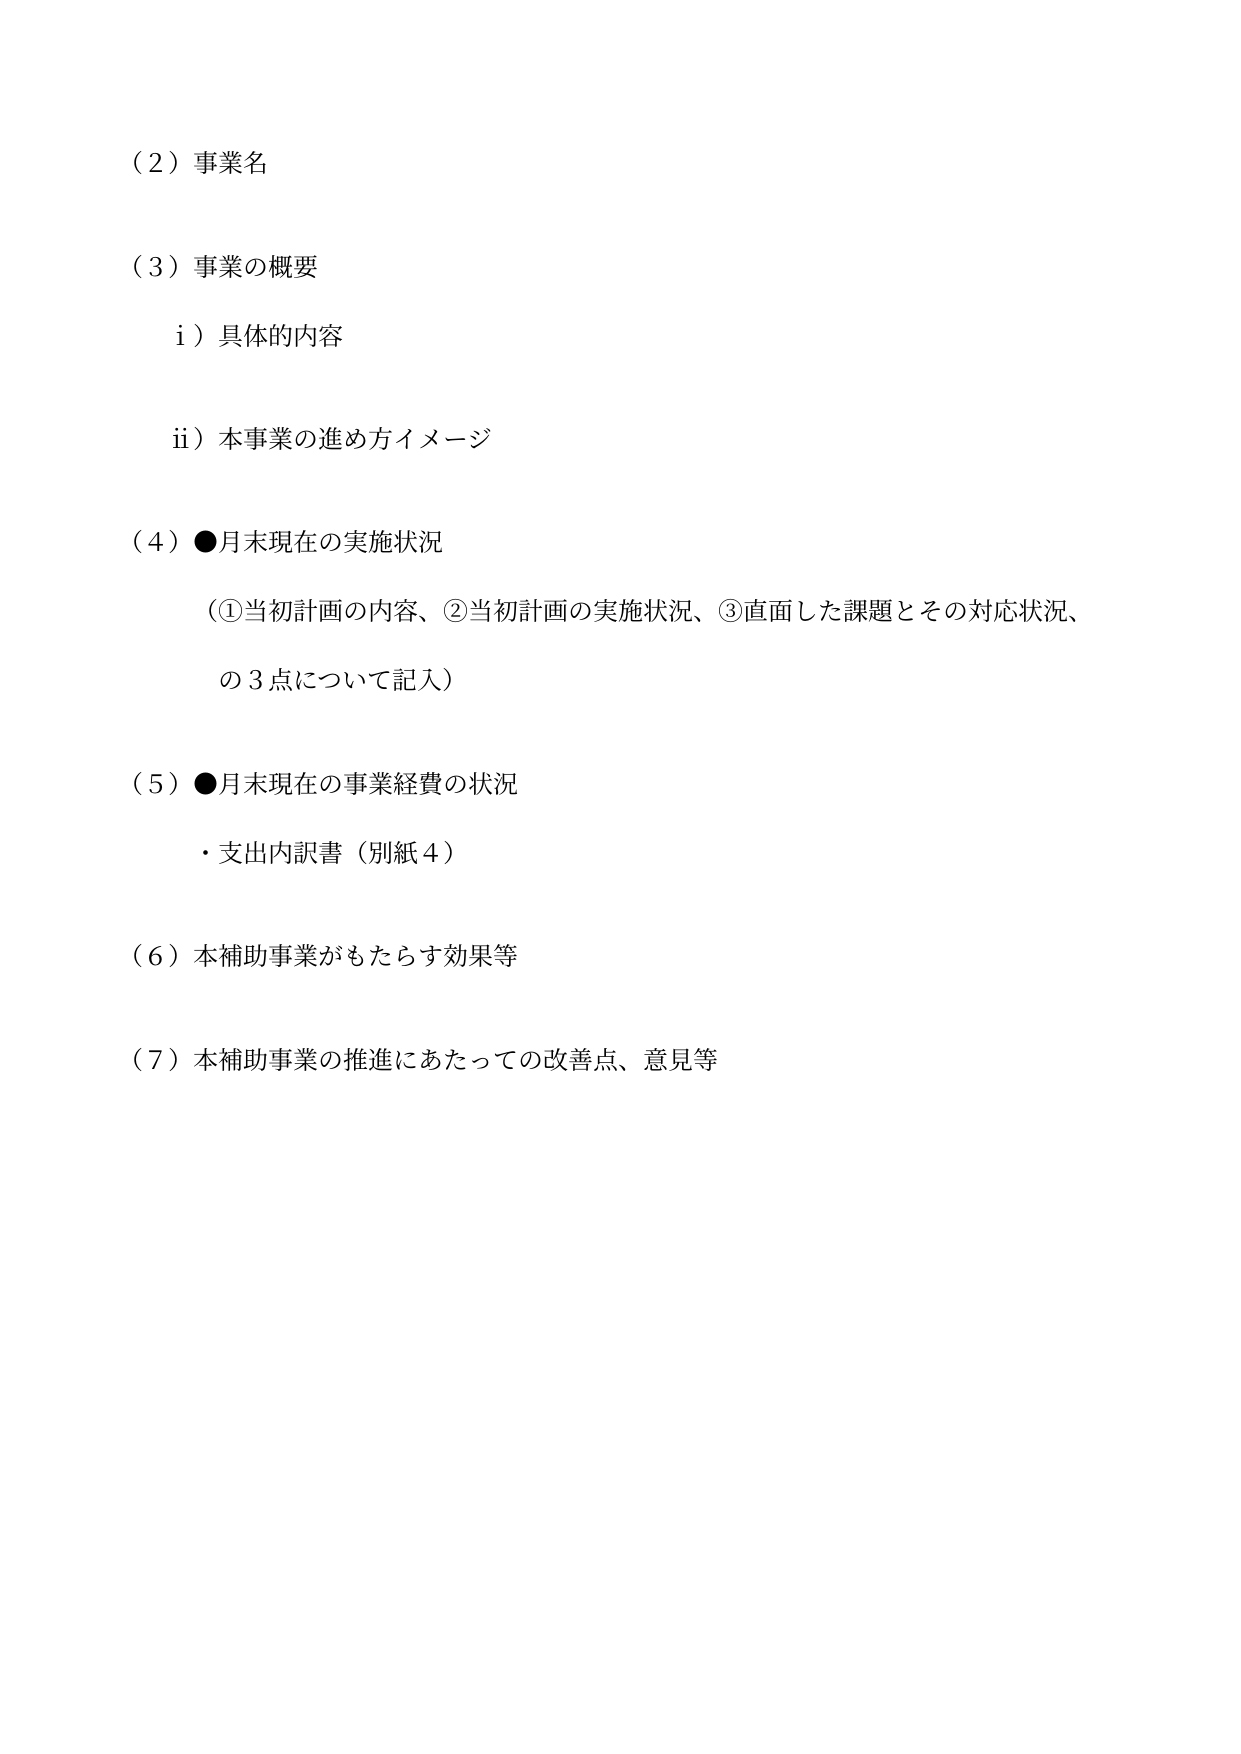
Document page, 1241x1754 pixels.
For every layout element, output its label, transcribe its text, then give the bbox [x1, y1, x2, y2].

text （５）●月末現在の事業経費の状況 [118, 748, 1122, 817]
text の３点について記入） [118, 644, 1122, 713]
text ⅰ）具体的内容 [118, 300, 1122, 369]
text （４）●月末現在の実施状況 [118, 507, 1122, 576]
text （３）事業の概要 [118, 231, 1122, 300]
text （①当初計画の内容、②当初計画の実施状況、③直面した課題とその対応状況、 [118, 576, 1122, 644]
text （７）本補助事業の推進にあたっての改善点、意見等 [118, 1024, 1122, 1093]
text ⅱ）本事業の進め方イメージ [118, 403, 1122, 472]
text （２）事業名 [118, 127, 1122, 196]
text ・支出内訳書（別紙４） [118, 817, 1122, 886]
text （６）本補助事業がもたらす効果等 [118, 920, 1122, 989]
